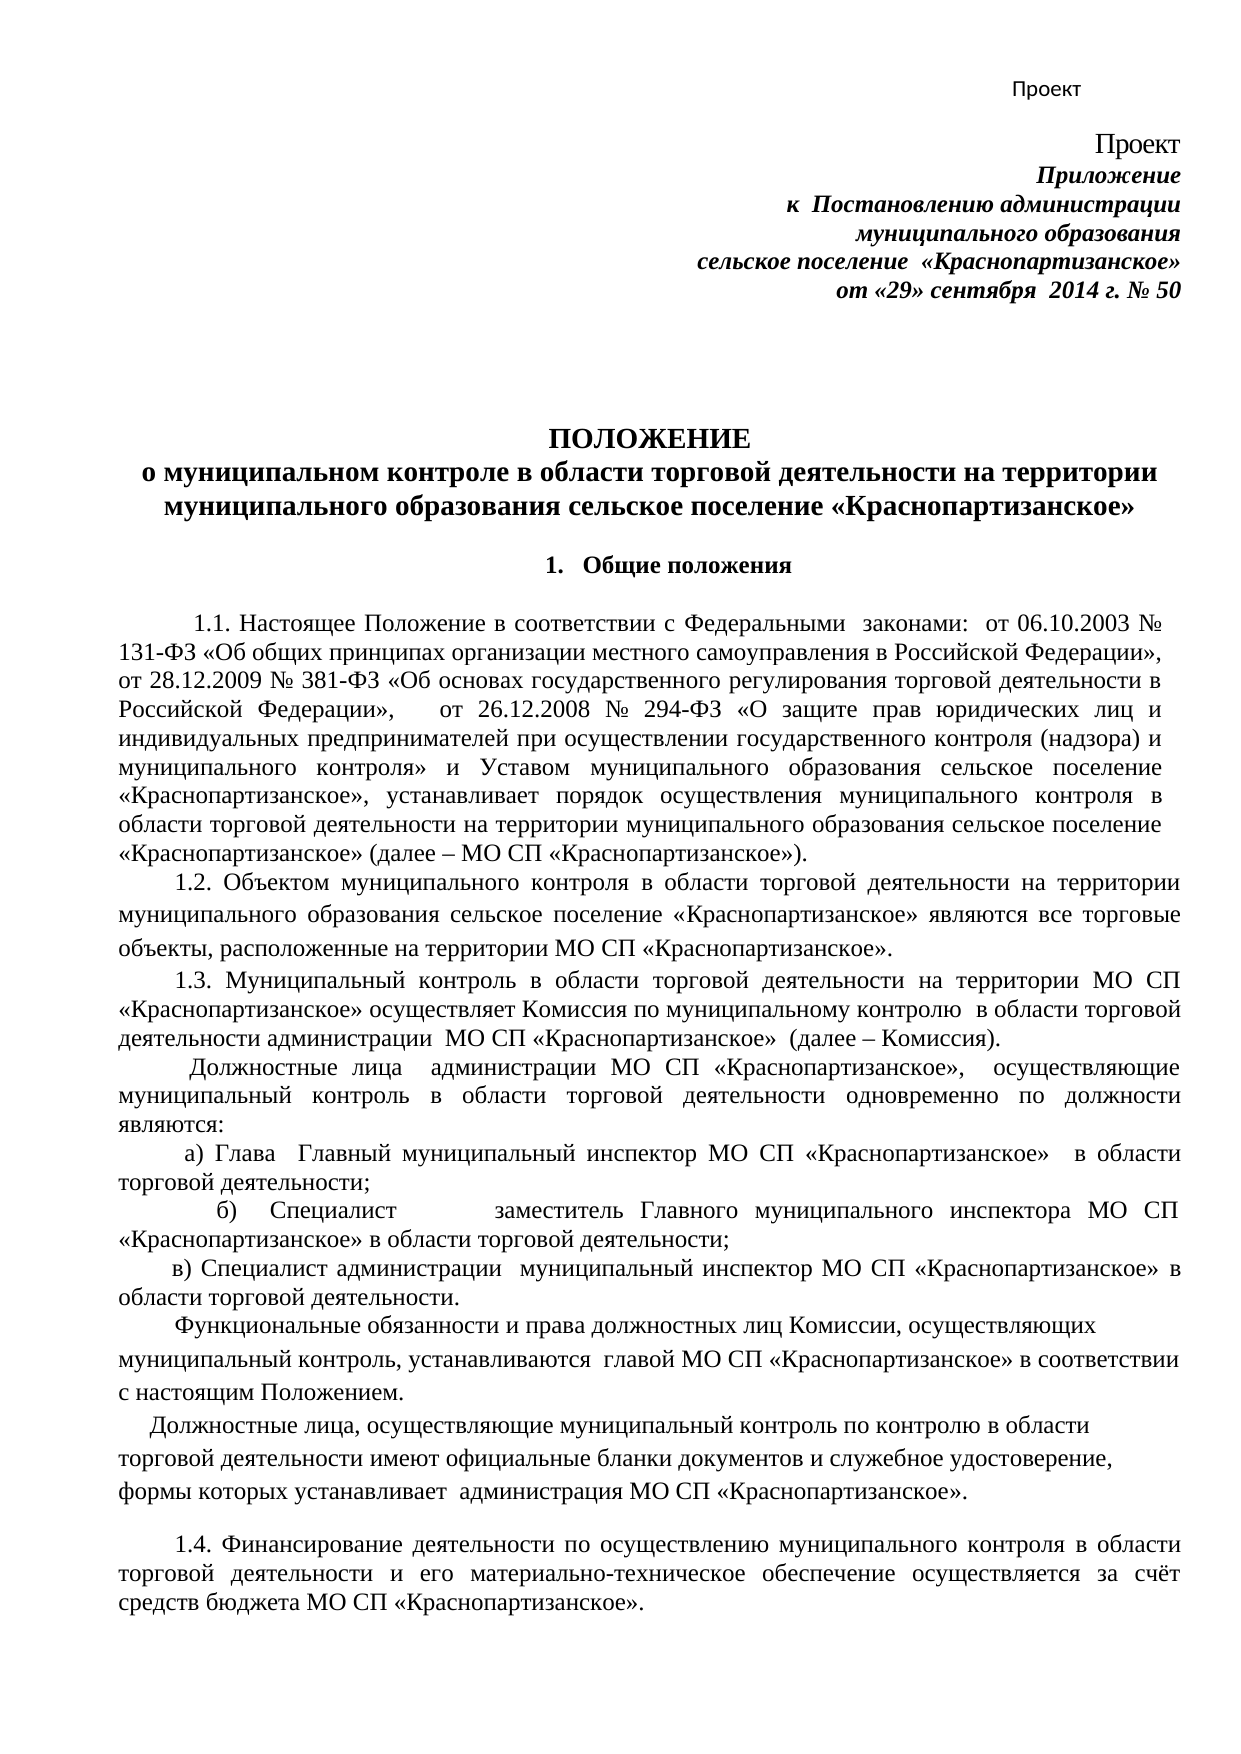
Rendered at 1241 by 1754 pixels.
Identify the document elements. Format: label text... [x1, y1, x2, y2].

list Общие положения [156, 550, 1181, 579]
text 1.1. Настоящее Положение в соответствии с Федеральными законами: от 06.10.2003 № 131-ФЗ «Об общих принципах организации местного самоуправления в Российской Федерации», от 28.12.2009 № 381-ФЗ «Об основах государственного регулирования торговой деятельности в Российской Федерации», от 26.12.2008 № 294-ФЗ «О защите прав юридических лиц и индивидуальных предпринимателей при осуществлении государственного контроля (надзора) и муниципального контроля» и Уставом муниципального образования сельское поселение «Краснопартизанское», устанавливает порядок осуществления муниципального контроля в области торговой деятельности на территории муниципального образования сельское поселение «Краснопартизанское» (далее – МО СП «Краснопартизанское»). [118, 608, 1162, 665]
text 1.2. Объектом муниципального контроля в области торговой деятельности на территории муниципального образования сельское поселение «Краснопартизанское» являются все торговые объекты, расположенные на территории МО СП «Краснопартизанское». [118, 867, 1181, 961]
text Функциональные обязанности и права должностных лиц Комиссии, осуществляющих муниципальный контроль, устанавливаются главой МО СП «Краснопартизанское» в соответствии с настоящим Положением. Должностные лица, осуществляющие муниципальный контроль по контролю в области торговой деятельности имеют официальные бланки документов и служебное удостоверение, формы которых устанавливает администрация МО СП «Краснопартизанское». [118, 1311, 1181, 1504]
text а) Глава Главный муниципальный инспектор МО СП «Краснопартизанское» в области торговой деятельности; [118, 1138, 1181, 1196]
text в) Специалист администрации муниципальный инспектор МО СП «Краснопартизанское» в области торговой деятельности. [118, 1253, 1181, 1311]
title ПОЛОЖЕНИЕ [118, 421, 1181, 454]
text Должностные лица администрации МО СП «Краснопартизанское», осуществляющие муниципальный контроль в области торговой деятельности одновременно по должности являются: [118, 1052, 1181, 1138]
text Проект [118, 127, 1181, 160]
text сельское поселение «Краснопартизанское» [118, 246, 1181, 275]
text от «29» сентября 2014 г. № 50 [118, 275, 1181, 304]
text 1.4. Финансирование деятельности по осуществлению муниципального контроля в области торговой деятельности и его материально-техническое обеспечение осуществляется за счёт средств бюджета МО СП «Краснопартизанское». [118, 1529, 1181, 1616]
title о муниципальном контроле в области торговой деятельности на территории муниципального образования сельское поселение «Краснопартизанское» [118, 454, 1181, 522]
text Приложение [118, 160, 1181, 189]
text 1.1. Настоящее Положение в соответствии с Федеральными законами: от 06.10.2003 № 131-ФЗ «Об общих принципах организации местного самоуправления в Российской Федерации», от 28.12.2009 № 381-ФЗ «Об основах государственного регулирования торговой деятельности в Российской Федерации», от 26.12.2008 № 294-ФЗ «О защите прав юридических лиц и индивидуальных предпринимателей при осуществлении государственного контроля (надзора) и муниципального контроля» и Уставом муниципального образования сельское поселение «Краснопартизанское», устанавливает порядок осуществления муниципального контроля в области торговой деятельности на территории муниципального образования сельское поселение «Краснопартизанское» (далее – МО СП «Краснопартизанское»). [118, 694, 1162, 867]
text муниципального образования [118, 218, 1181, 246]
text 1.3. Муниципальный контроль в области торговой деятельности на территории МО СП «Краснопартизанское» осуществляет Комиссия по муниципальному контролю в области торговой деятельности администрации МО СП «Краснопартизанское» (далее – Комиссия). [118, 966, 1181, 1052]
text к Постановлению администрации [118, 189, 1181, 218]
text б) Специалист заместитель Главного муниципального инспектора МО СП «Краснопартизанское» в области торговой деятельности; [118, 1196, 1181, 1253]
